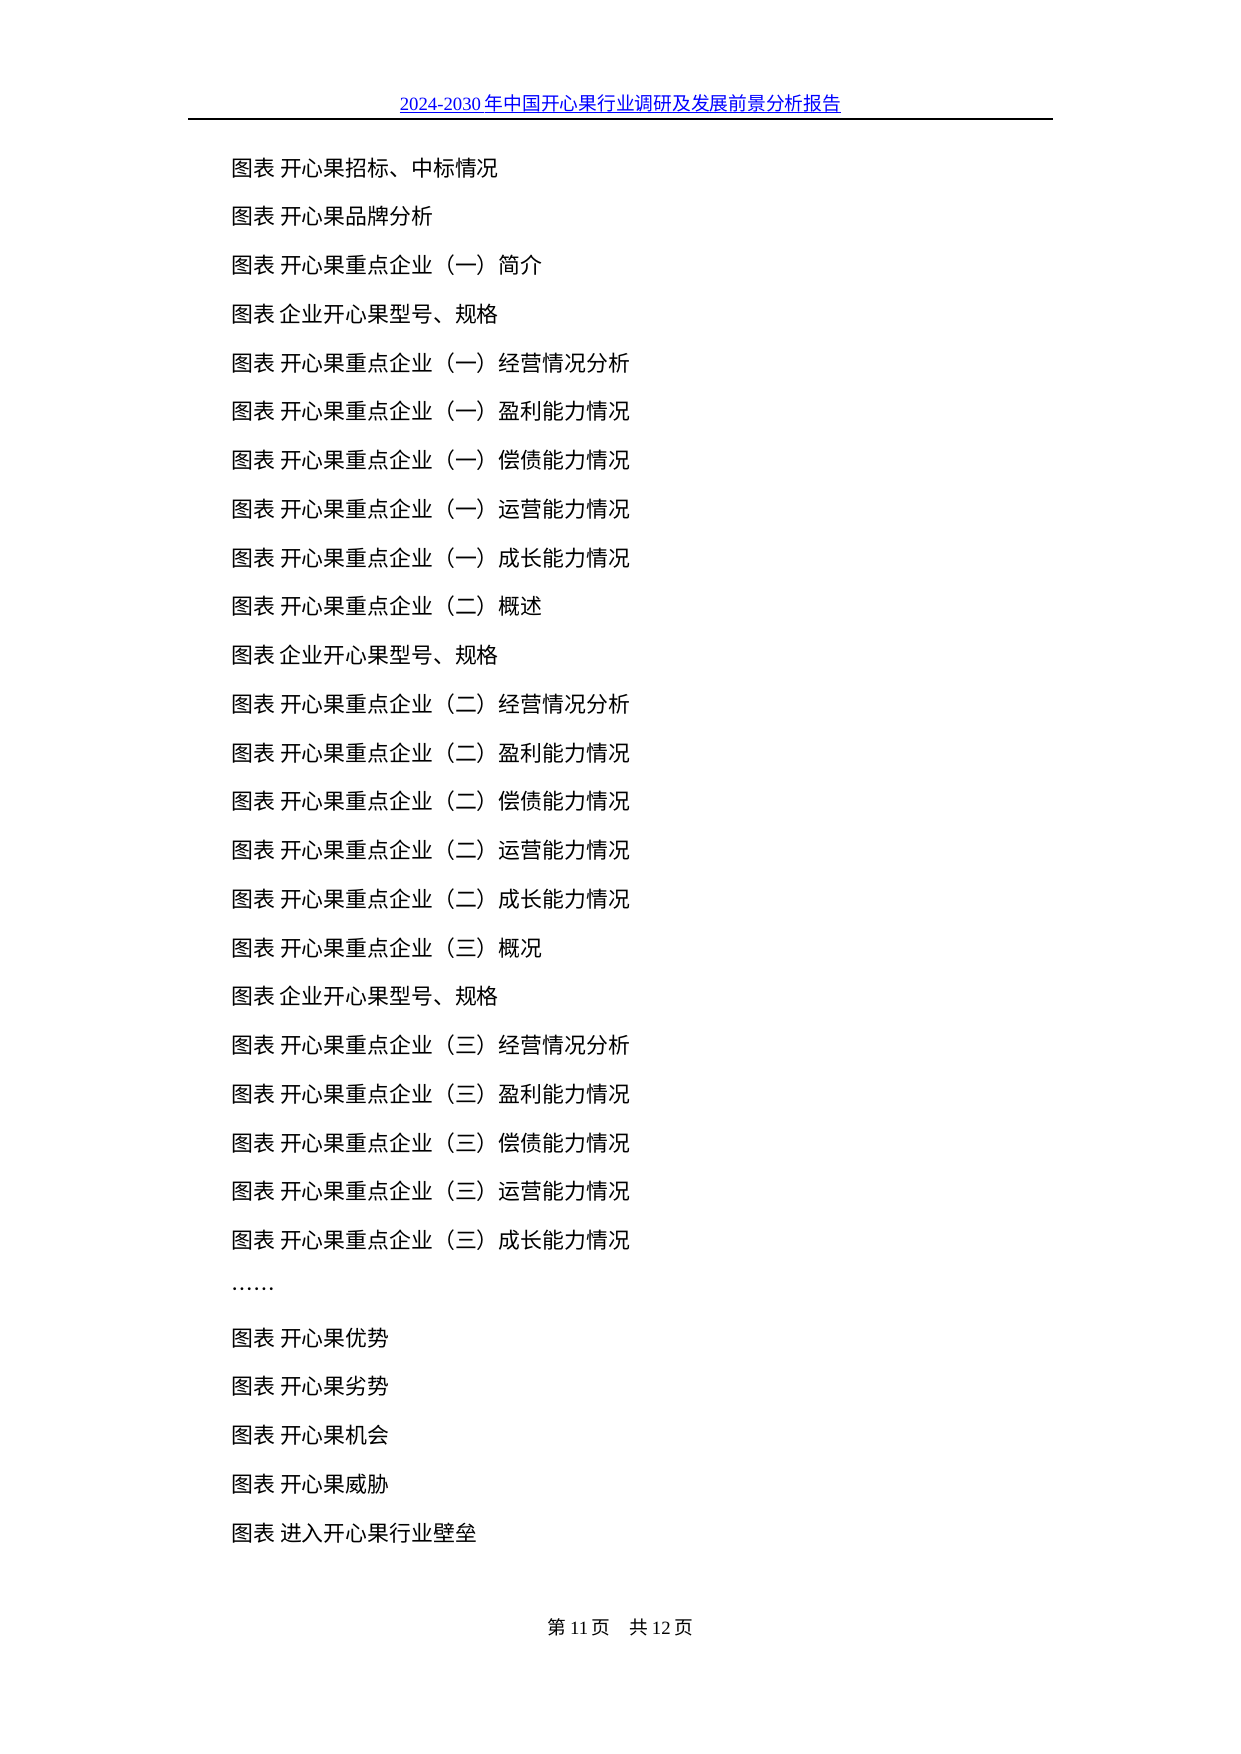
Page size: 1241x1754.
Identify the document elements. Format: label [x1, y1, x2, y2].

text [187, 150, 1053, 1548]
